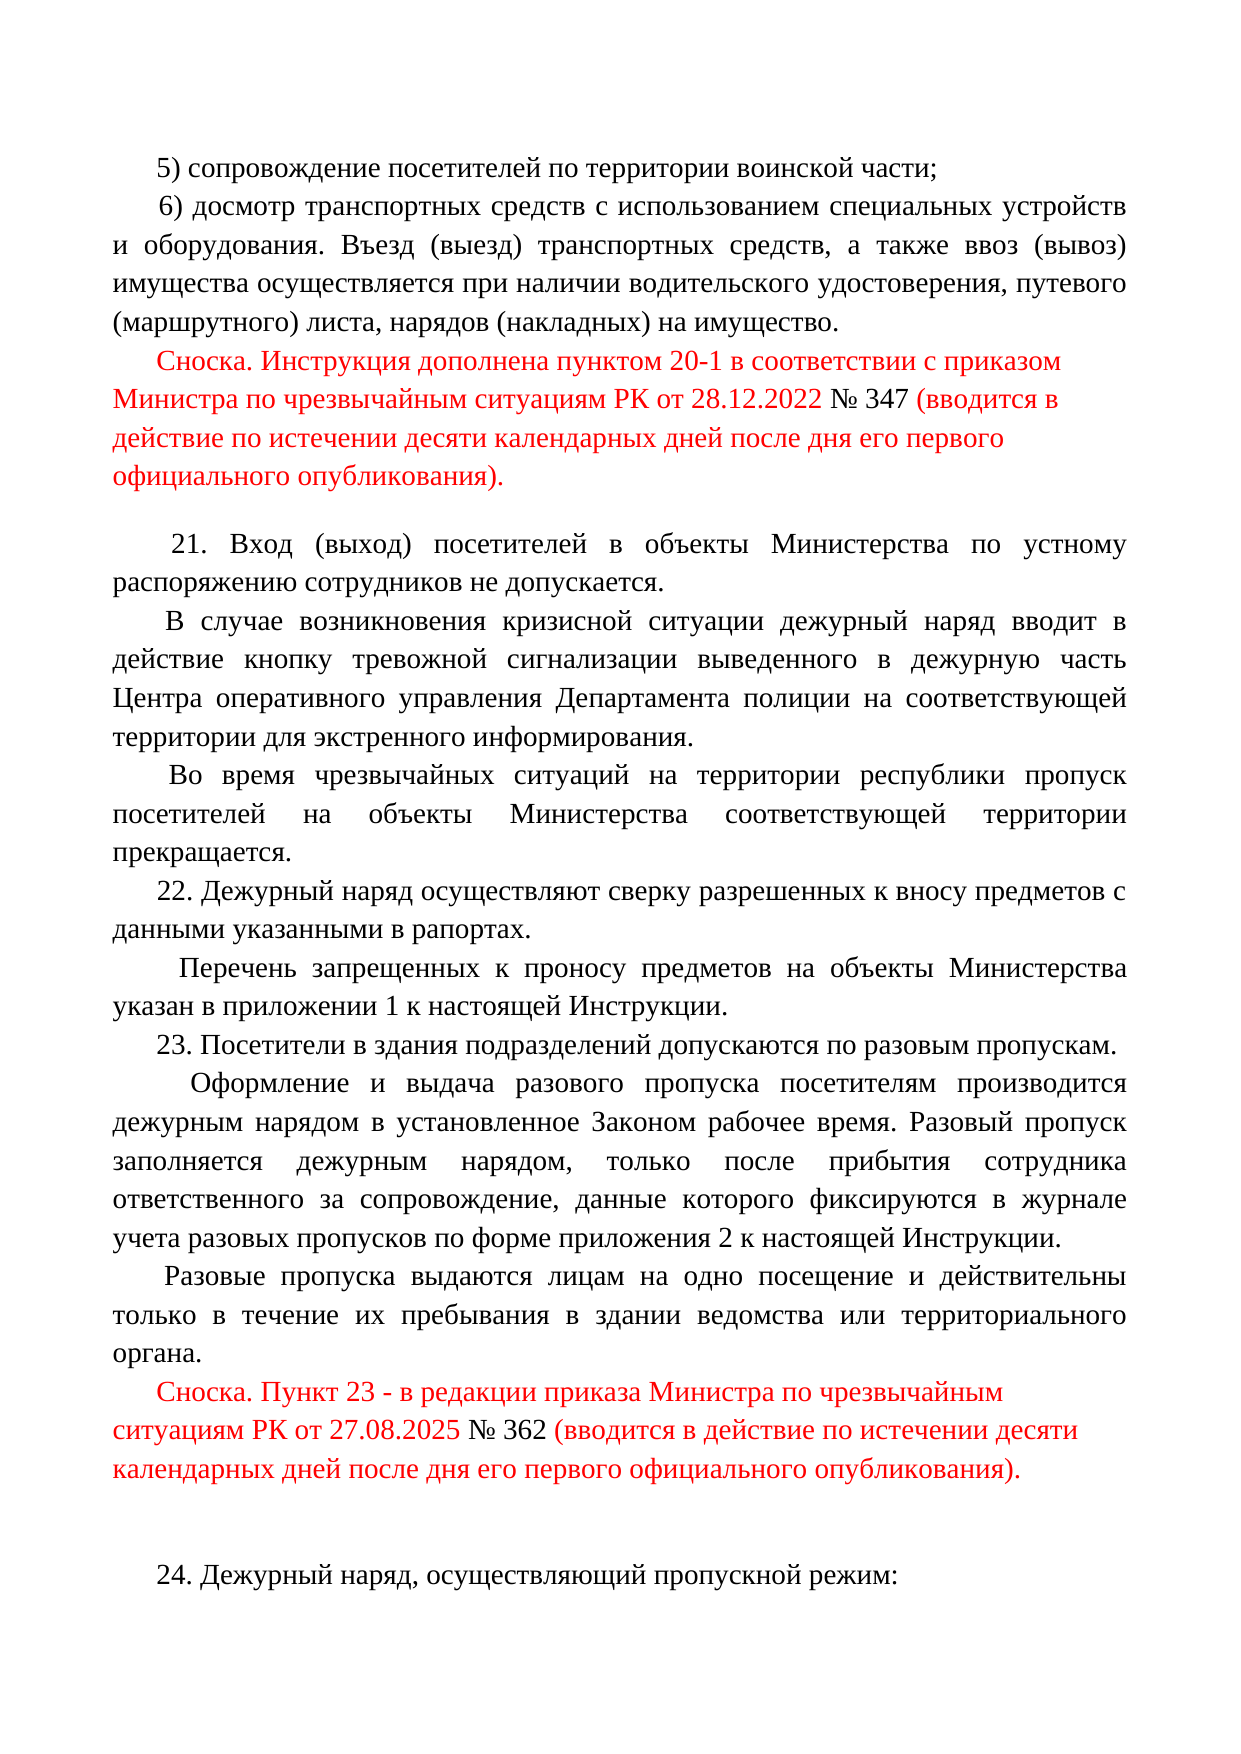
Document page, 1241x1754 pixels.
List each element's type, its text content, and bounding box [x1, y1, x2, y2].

text 24. Дежурный наряд, осуществляющий пропускной режим: [112, 1557, 1128, 1591]
text Оформление и выдача разового пропуска посетителям производится дежурным нарядом в установленное Законом рабочее время. Разовый пропуск заполняется дежурным нарядом, только после прибытия сотрудника ответственного за сопровождение, данные которого фиксируются в журнале учета разовых пропусков по форме приложения 2 к настоящей Инструкции. [112, 1066, 1128, 1253]
text В случае возникновения кризисной ситуации дежурный наряд вводит в действие кнопку тревожной сигнализации выведенного в дежурную часть Центра оперативного управления Департамента полиции на соответствующей территории для экстренного информирования. [112, 603, 1128, 752]
text 22. Дежурный наряд осуществляют сверку разрешенных к вносу предметов с данными указанными в рапортах. [112, 873, 1128, 945]
text 6) досмотр транспортных средств с использованием специальных устройств и оборудования. Въезд (выезд) транспортных средств, а также ввоз (вывоз) имущества осуществляется при наличии водительского удостоверения, путевого (маршрутного) листа, нарядов (накладных) на имущество. [112, 188, 1128, 338]
text Сноска. Инструкция дополнена пунктом 20-1 в соответствии с приказом Министра по чрезвычайным ситуациям РК от 28.12.2022 № 347 (вводится в действие по истечении десяти календарных дней после дня его первого официального опубликования). [112, 343, 1128, 522]
text Во время чрезвычайных ситуаций на территории республики пропуск посетителей на объекты Министерства соответствующей территории прекращается. [112, 757, 1128, 868]
text Разовые пропуска выдаются лицам на одно посещение и действительны только в течение их пребывания в здании ведомства или территориального органа. [112, 1258, 1128, 1369]
text 23. Посетители в здания подразделений допускаются по разовым пропускам. [112, 1027, 1128, 1061]
text Сноска. Пункт 23 - в редакции приказа Министра по чрезвычайным ситуациям РК от 27.08.2025 № 362 (вводится в действие по истечении десяти календарных дней после дня его первого официального опубликования). [112, 1374, 1128, 1553]
text 5) сопровождение посетителей по территории воинской части; [112, 150, 1128, 183]
text 21. Вход (выход) посетителей в объекты Министерства по устному распоряжению сотрудников не допускается. [112, 526, 1128, 598]
text Перечень запрещенных к проносу предметов на объекты Министерства указан в приложении 1 к настоящей Инструкции. [112, 950, 1128, 1022]
